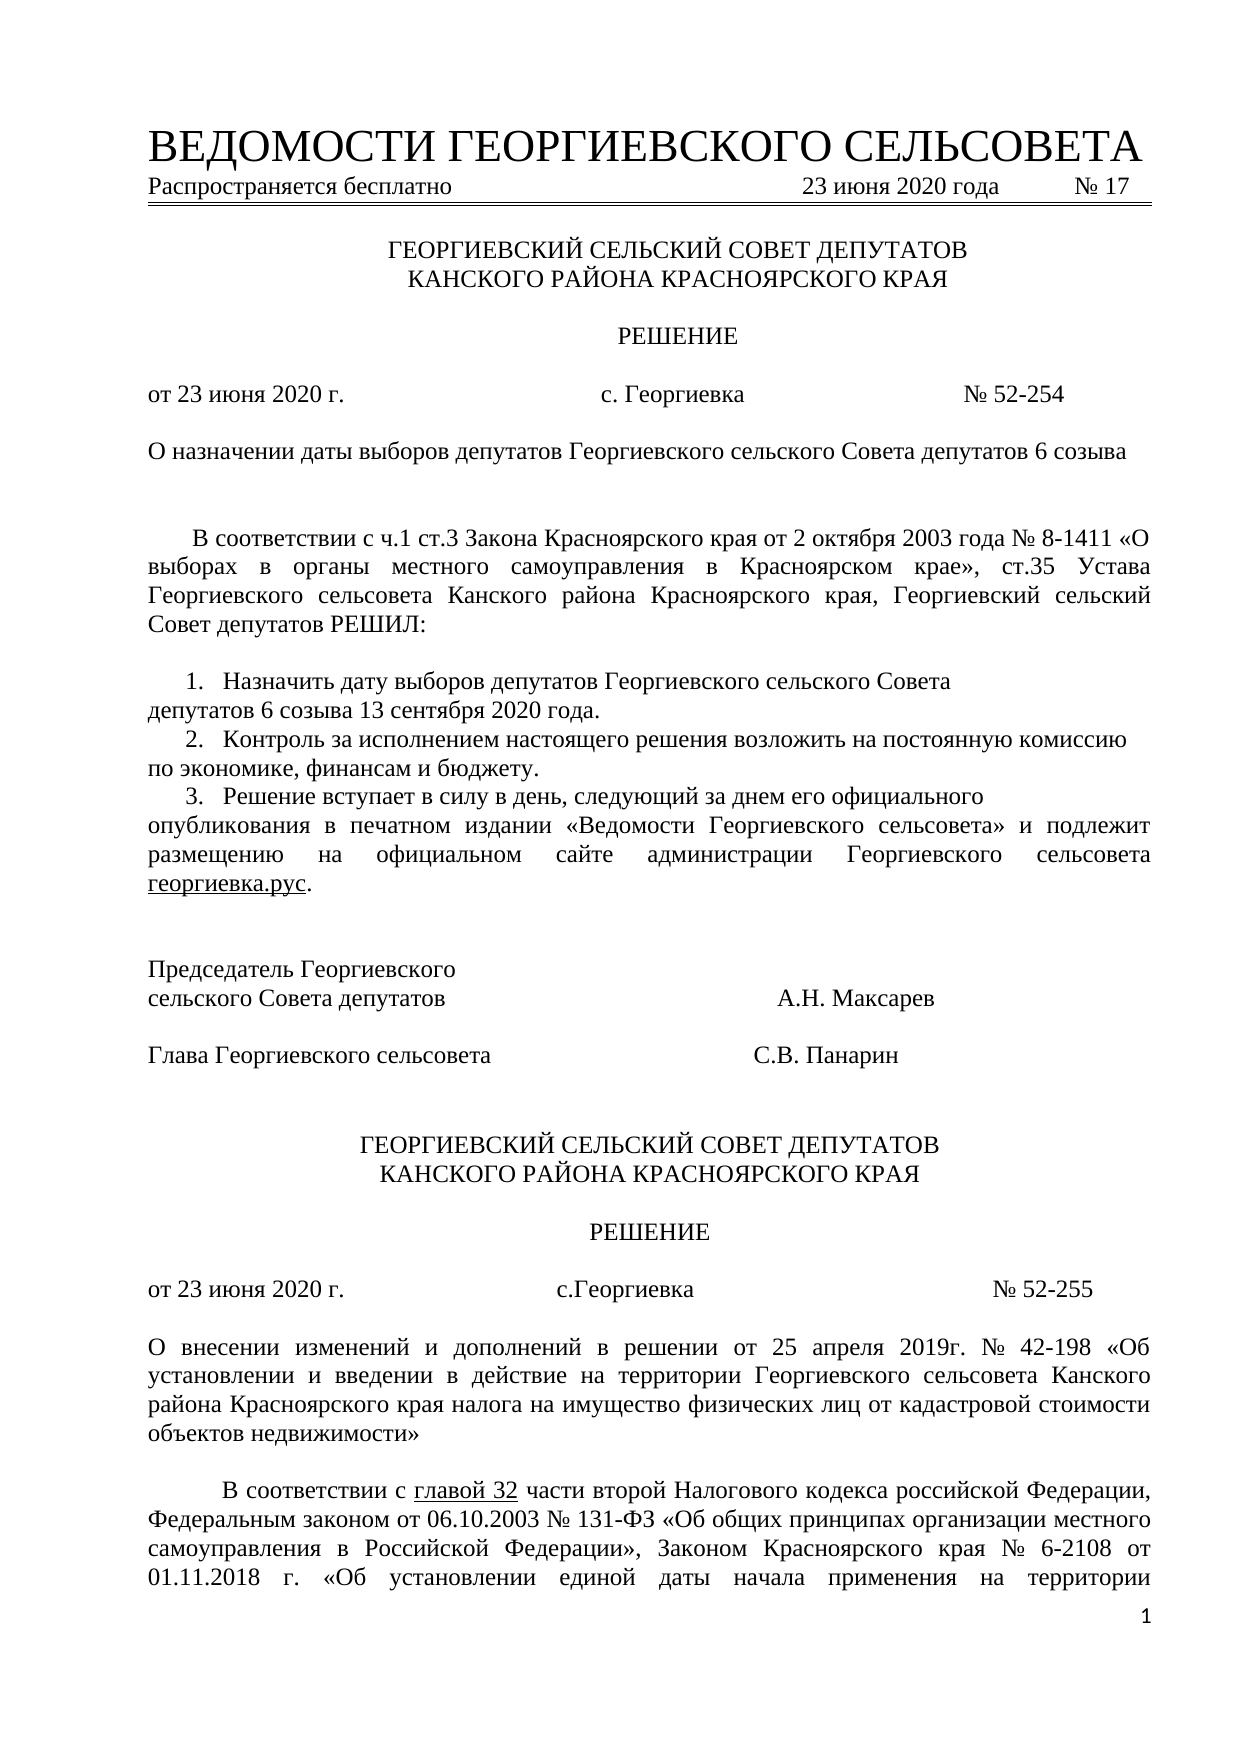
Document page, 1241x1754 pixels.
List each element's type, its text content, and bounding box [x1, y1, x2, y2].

text опубликования в печатном издании «Ведомости Георгиевского сельсовета» и подлежит размещению на официальном сайте администрации Георгиевского сельсовета георгиевка.рус. [148, 810, 1152, 896]
text от 23 июня 2020 г. с. Георгиевка № 52-254 [148, 379, 1152, 408]
text О внесении изменений и дополнений в решении от 25 апреля 2019г. № 42-198 «Об установлении и введении в действие на территории Георгиевского сельсовета Канского района Красноярского края налога на имущество физических лиц от кадастровой стоимости объектов недвижимости» [148, 1332, 1152, 1447]
text Глава Георгиевского сельсовета С.В. Панарин [148, 1040, 1152, 1069]
text депутатов 6 созыва 13 сентября 2020 года. [148, 695, 1152, 724]
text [148, 1476, 1152, 1591]
list Контроль за исполнением настоящего решения возложить на постоянную комиссию [185, 724, 1152, 753]
text РЕШЕНИЕ [204, 321, 1152, 350]
text от 23 июня 2020 г. с.Георгиевка № 52-255 [148, 1274, 1152, 1303]
list Назначить дату выборов депутатов Георгиевского сельского Совета [185, 666, 1152, 695]
text ВЕДОМОСТИ ГЕОРГИЕВСКОГО СЕЛЬСОВЕТА [148, 118, 1152, 171]
text КАНСКОГО РАЙОНА КРАСНОЯРСКОГО КРАЯ [148, 1159, 1152, 1188]
text ГЕОРГИЕВСКИЙ СЕЛЬСКИЙ СОВЕТ ДЕПУТАТОВ [148, 1131, 1152, 1159]
text Председатель Георгиевского [148, 954, 1152, 983]
text Распространяется бесплатно 23 июня 2020 года № 17 [148, 171, 1152, 202]
text В соответствии с ч.1 ст.3 Закона Красноярского края от 2 октября 2003 года № 8-1411 «О выборах в органы местного самоуправления в Красноярском крае», ст.35 Устава Георгиевского сельсовета Канского района Красноярского края, Георгиевский сельский Совет депутатов РЕШИЛ: [148, 523, 1152, 638]
text КАНСКОГО РАЙОНА КРАСНОЯРСКОГО КРАЯ [204, 264, 1152, 293]
text ГЕОРГИЕВСКИЙ СЕЛЬСКИЙ СОВЕТ ДЕПУТАТОВ [204, 235, 1152, 264]
text по экономике, финансам и бюджету. [148, 753, 1152, 781]
list Решение вступает в силу в день, следующий за днем его официального [185, 781, 1152, 810]
text сельского Совета депутатов А.Н. Максарев [148, 983, 1152, 1011]
text РЕШЕНИЕ [148, 1217, 1152, 1246]
text О назначении даты выборов депутатов Георгиевского сельского Совета депутатов 6 созыва [148, 436, 1152, 494]
